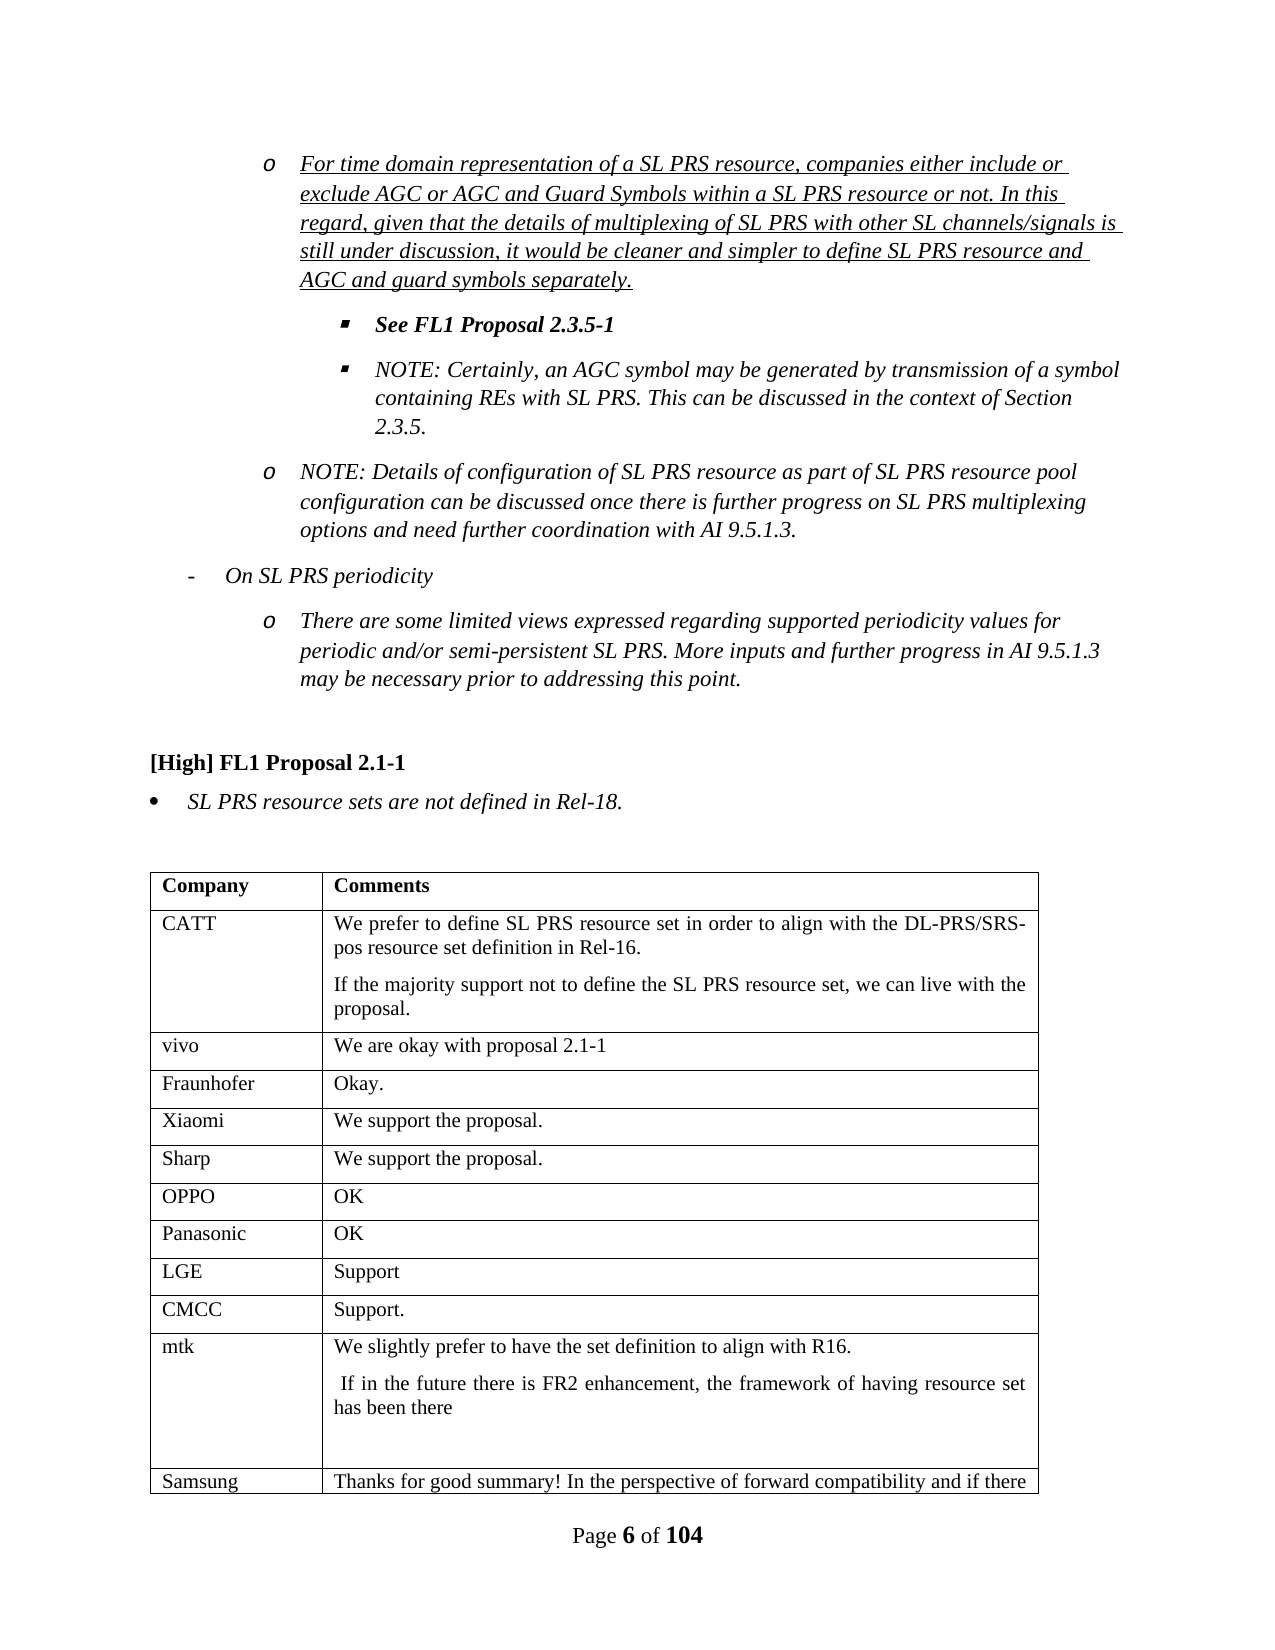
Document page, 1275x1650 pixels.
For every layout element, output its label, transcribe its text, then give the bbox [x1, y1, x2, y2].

table_cell OK [323, 1221, 1038, 1258]
table_cell CATT [151, 911, 322, 1032]
table_cell We slightly prefer to have the set definition to align with R16. If in the future there is FR2 enhancement, the framework of having resource set has been there [323, 1334, 1038, 1468]
table_cell Samsung [151, 1469, 322, 1493]
table_cell We prefer to define SL PRS resource set in order to align with the DL-PRS/SRS-pos resource set definition in Rel-16. If the majority support not to define the SL PRS resource set, we can live with the proposal. [323, 911, 1038, 1032]
table_cell mtk [151, 1334, 322, 1468]
list There are some limited views expressed regarding supported periodicity values for periodic and/or semi-persistent SL PRS. More inputs and further progress in AI 9.5.1.3 may be necessary prior to addressing this point. [262, 607, 1125, 692]
list NOTE: Certainly, an AGC symbol may be generated by transmission of a symbol containing REs with SL PRS. This can be discussed in the context of Section 2.3.5. [337, 356, 1125, 439]
table_cell Sharp [151, 1146, 322, 1183]
table_cell OK [323, 1184, 1038, 1220]
table_header Company [151, 873, 322, 910]
list See FL1 Proposal 2.3.5-1 [337, 311, 1125, 337]
subtitle [High] FL1 Proposal 2.1-1 [150, 749, 1125, 776]
table_cell Xiaomi [151, 1109, 322, 1145]
table_cell We support the proposal. [323, 1109, 1038, 1145]
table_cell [323, 1469, 1038, 1493]
table_cell Okay. [323, 1071, 1038, 1107]
list NOTE: Details of configuration of SL PRS resource as part of SL PRS resource pool configuration can be discussed once there is further progress on SL PRS multiplexing options and need further coordination with AI 9.5.1.3. [262, 458, 1125, 543]
table_cell CMCC [151, 1296, 322, 1333]
table_cell We are okay with proposal 2.1-1 [323, 1033, 1038, 1070]
list SL PRS resource sets are not defined in Rel-18. [150, 788, 1125, 815]
table_cell Panasonic [151, 1221, 322, 1258]
table_cell OPPO [151, 1184, 322, 1220]
table_cell Fraunhofer [151, 1071, 322, 1107]
table_cell LGE [151, 1259, 322, 1295]
table_header Comments [323, 873, 1038, 910]
list For time domain representation of a SL PRS resource, companies either include or exclude AGC or AGC and Guard Symbols within a SL PRS resource or not. In this regard, given that the details of multiplexing of SL PRS with other SL channels/signals is still under discussion, it would be cleaner and simpler to define SL PRS resource and AGC and guard symbols separately. [262, 150, 1125, 292]
table_cell vivo [151, 1033, 322, 1070]
table_cell Support [323, 1259, 1038, 1295]
list On SL PRS periodicity [187, 562, 1125, 588]
table_cell Support. [323, 1296, 1038, 1333]
table_cell We support the proposal. [323, 1146, 1038, 1183]
